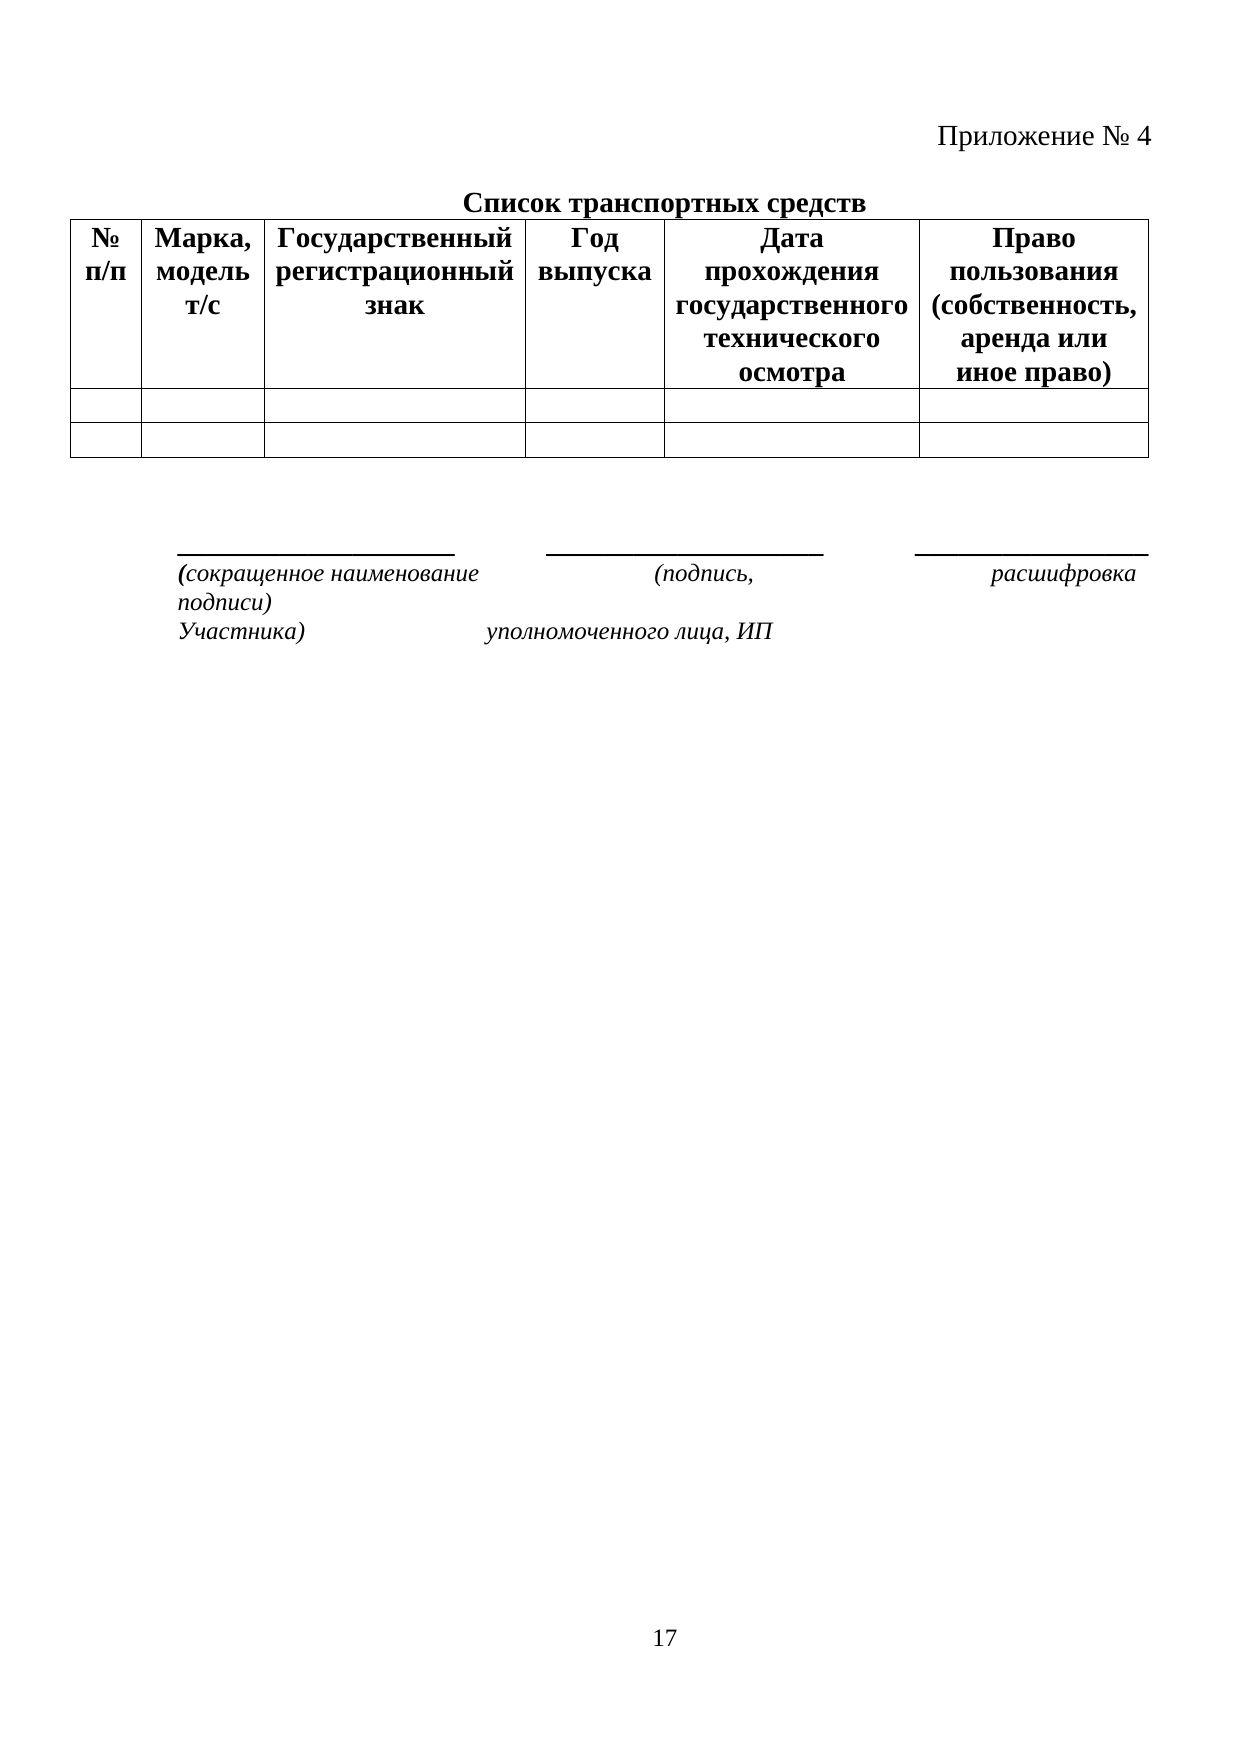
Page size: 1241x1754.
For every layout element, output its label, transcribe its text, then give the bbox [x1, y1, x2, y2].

table_cell [665, 423, 919, 457]
text ___________________ ___________________ ________________ [177, 525, 1152, 558]
text Приложение № 4 [177, 118, 1152, 152]
table_header Год выпуска [526, 220, 664, 387]
table_cell [142, 389, 264, 422]
table_header № п/п [71, 220, 141, 387]
text Список транспортных средств [177, 185, 1152, 219]
table_cell [71, 423, 141, 457]
table_cell [71, 389, 141, 422]
text Участника) уполномоченного лица, ИП [177, 616, 1152, 644]
table_cell [265, 389, 525, 422]
table_header Марка, модель т/с [142, 220, 264, 387]
table_cell [665, 389, 919, 422]
table_cell [920, 423, 1148, 457]
table_cell [526, 389, 664, 422]
table_header Государственный регистрационный знак [265, 220, 525, 387]
table_cell [265, 423, 525, 457]
table_header Дата прохождения государственного технического осмотра [665, 220, 919, 387]
table_cell [526, 423, 664, 457]
table_cell [142, 423, 264, 457]
table_cell [920, 389, 1148, 422]
table_header Право пользования (собственность, аренда или иное право) [920, 220, 1148, 387]
text (сокращенное наименование (подпись, расшифровка подписи) [177, 558, 1152, 616]
